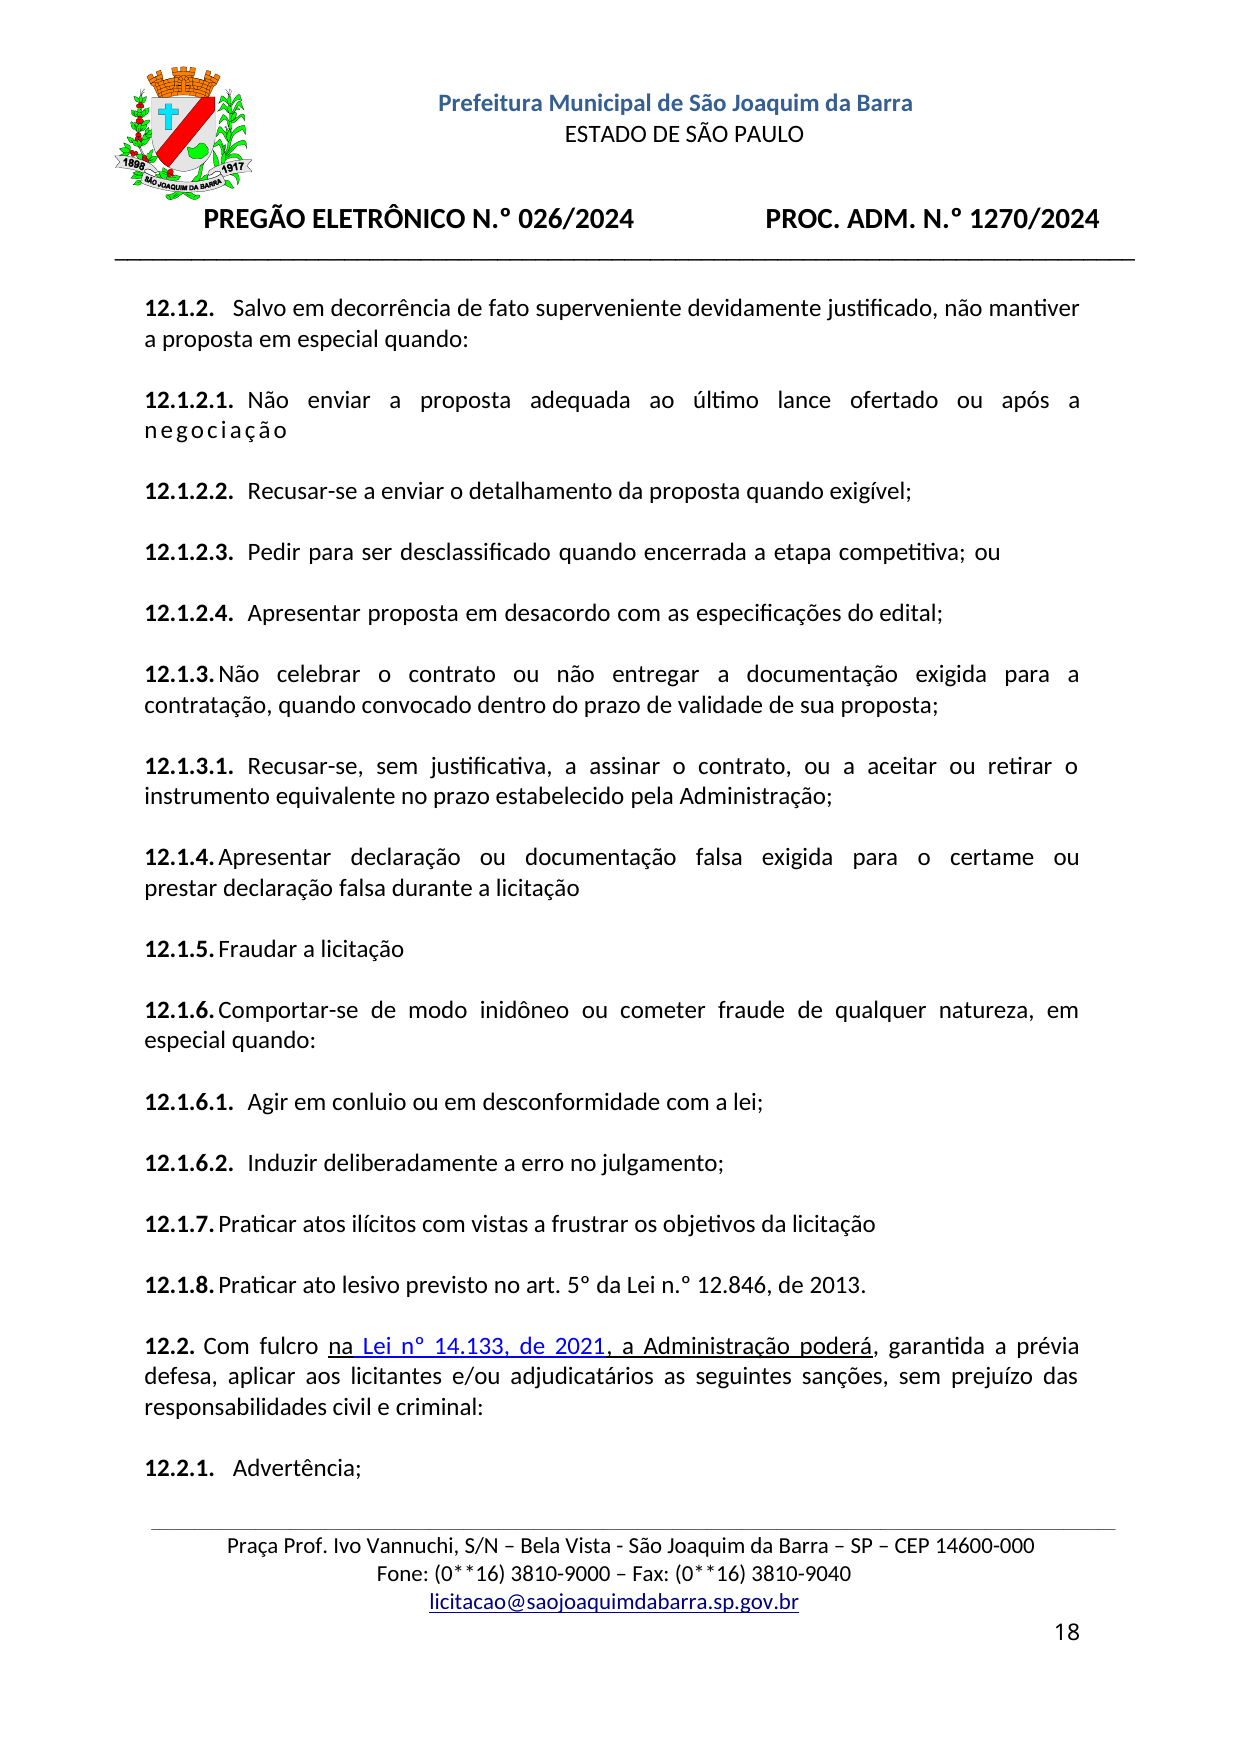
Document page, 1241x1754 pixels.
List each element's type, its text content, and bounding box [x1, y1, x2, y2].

list Recusar-se, sem justificativa, a assinar o contrato, ou a aceitar ou retirar o instrumento equivalente no prazo estabelecido pela Administração; [144, 750, 1080, 811]
list Praticar ato lesivo previsto no art. 5º da Lei n.º 12.846, de 2013. [144, 1269, 1080, 1299]
list Apresentar declaração ou documentação falsa exigida para o certame ou prestar declaração falsa durante a licitação [144, 842, 1080, 903]
list Não enviar a proposta adequada ao último lance ofertado ou após a negociação [144, 384, 1080, 445]
list Praticar atos ilícitos com vistas a frustrar os objetivos da licitação [144, 1208, 1080, 1238]
list Pedir para ser desclassificado quando encerrada a etapa competitiva; ou [144, 536, 1080, 567]
list Advertência; [144, 1452, 1080, 1482]
list Agir em conluio ou em desconformidade com a lei; [144, 1086, 1080, 1116]
list Apresentar proposta em desacordo com as especificações do edital; [144, 597, 1080, 628]
list Induzir deliberadamente a erro no julgamento; [144, 1147, 1080, 1177]
list Com fulcro na Lei nº 14.133, de 2021, a Administração poderá, garantida a prévia defesa, aplicar aos licitantes e/ou adjudicatários as seguintes sanções, sem prejuízo das responsabilidades civil e criminal: [144, 1330, 1080, 1421]
list Salvo em decorrência de fato superveniente devidamente justificado, não mantiver a proposta em especial quando: [144, 292, 1080, 353]
list Fraudar a licitação [144, 933, 1080, 964]
list Comportar-se de modo inidôneo ou cometer fraude de qualquer natureza, em especial quando: [144, 994, 1080, 1055]
list Recusar-se a enviar o detalhamento da proposta quando exigível; [144, 475, 1080, 506]
list Não celebrar o contrato ou não entregar a documentação exigida para a contratação, quando convocado dentro do prazo de validade de sua proposta; [144, 658, 1080, 719]
